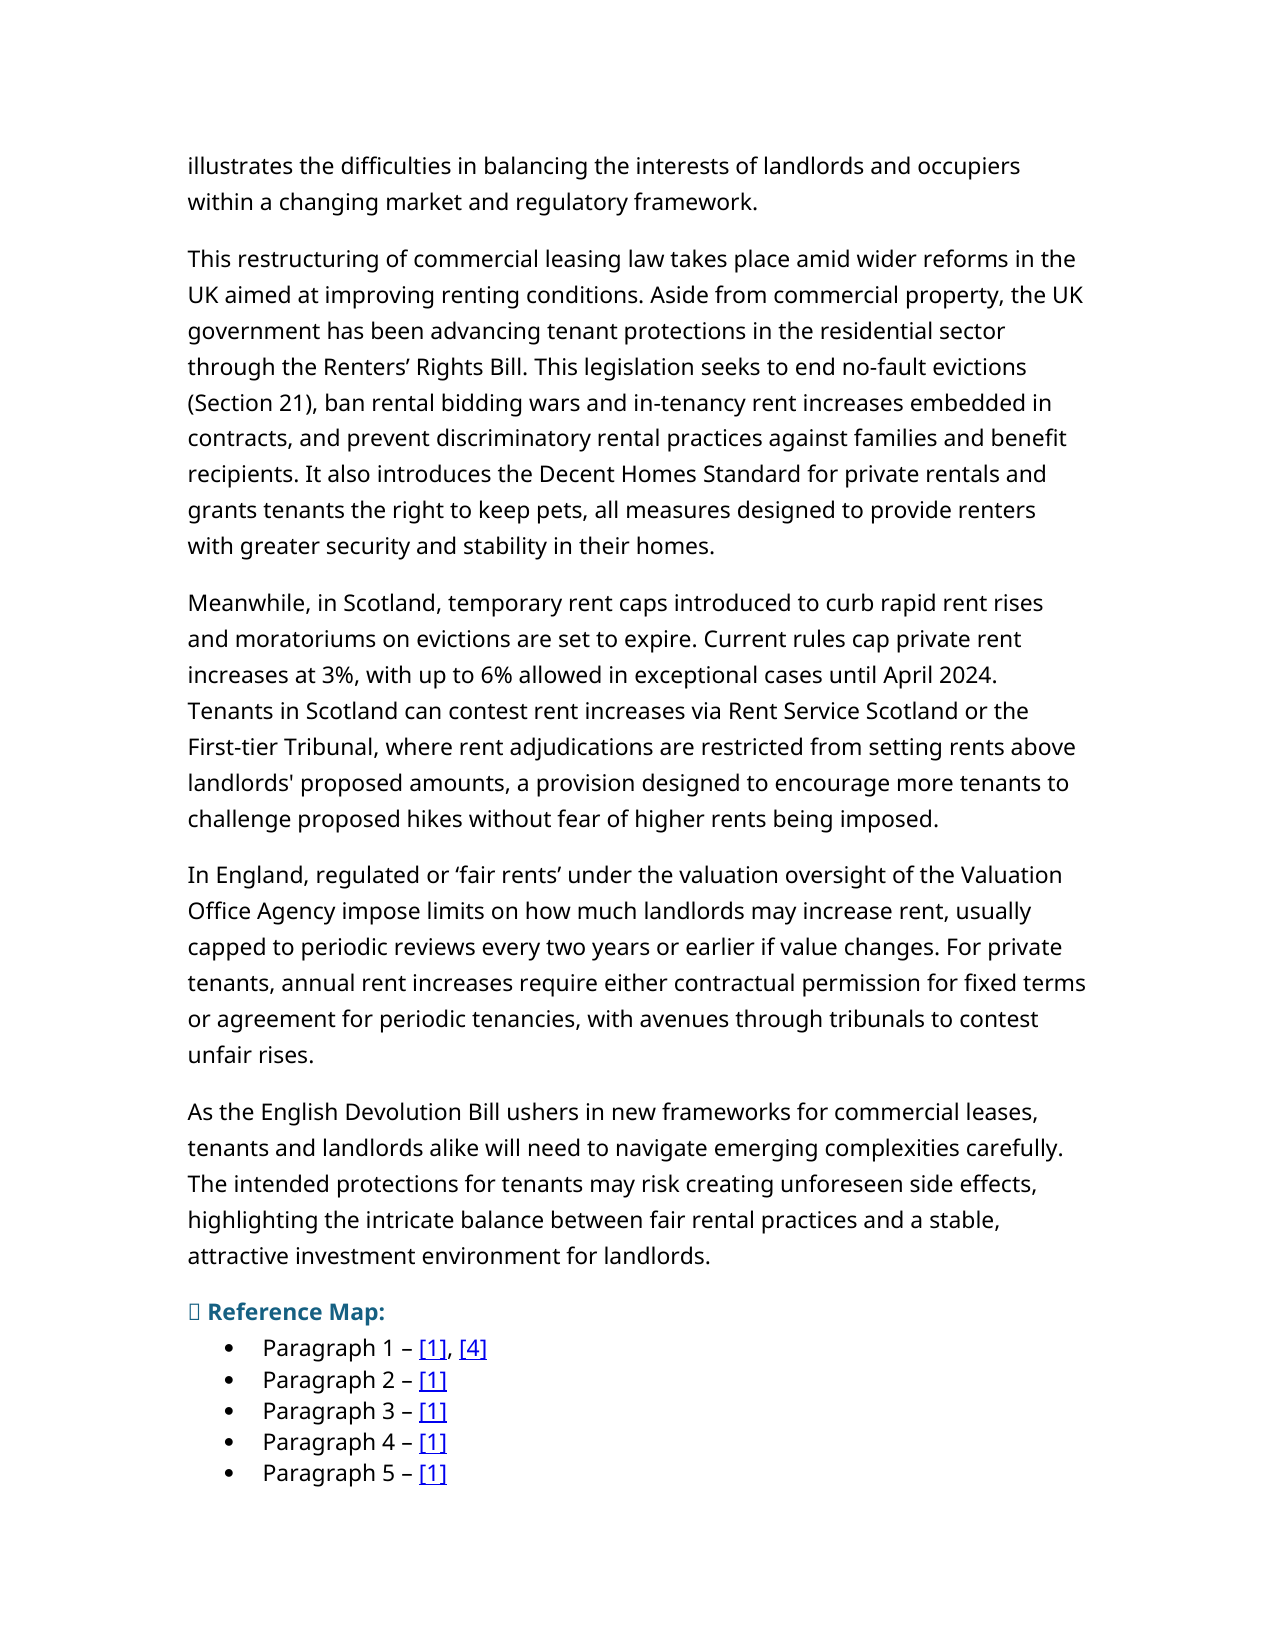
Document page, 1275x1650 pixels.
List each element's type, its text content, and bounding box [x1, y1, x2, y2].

list Paragraph 3 – [1] [225, 1395, 1087, 1426]
text This restructuring of commercial leasing law takes place amid wider reforms in the UK aimed at improving renting conditions. Aside from commercial property, the UK government has been advancing tenant protections in the residential sector through the Renters’ Rights Bill. This legislation seeks to end no-fault evictions (Section 21), ban rental bidding wars and in-tenancy rent increases embedded in contracts, and prevent discriminatory rental practices against families and benefit recipients. It also introduces the Decent Homes Standard for private rentals and grants tenants the right to keep pets, all measures designed to provide renters with greater security and stability in their homes. [187, 243, 1087, 561]
list Paragraph 2 – [1] [225, 1363, 1087, 1395]
list Paragraph 5 – [1] [225, 1457, 1087, 1488]
list Paragraph 4 – [1] [225, 1426, 1087, 1457]
list Paragraph 1 – [1], [4] [225, 1332, 1087, 1363]
text Meanwhile, in Scotland, temporary rent caps introduced to curb rapid rent rises and moratoriums on evictions are set to expire. Current rules cap private rent increases at 3%, with up to 6% allowed in exceptional cases until April 2024. Tenants in Scotland can contest rent increases via Rent Service Scotland or the First-tier Tribunal, where rent adjudications are restricted from setting rents above landlords' proposed amounts, a provision designed to encourage more tenants to challenge proposed hikes without fear of higher rents being imposed. [187, 587, 1087, 834]
subtitle 📌 Reference Map: [187, 1296, 1087, 1328]
text As the English Devolution Bill ushers in new frameworks for commercial leases, tenants and landlords alike will need to navigate emerging complexities carefully. The intended protections for tenants may risk creating unforeseen side effects, highlighting the intricate balance between fair rental practices and a stable, attractive investment environment for landlords. [187, 1096, 1087, 1271]
text In England, regulated or ‘fair rents’ under the valuation oversight of the Valuation Office Agency impose limits on how much landlords may increase rent, usually capped to periodic reviews every two years or earlier if value changes. For private tenants, annual rent increases require either contractual permission for fixed terms or agreement for periodic tenancies, with avenues through tribunals to contest unfair rises. [187, 859, 1087, 1070]
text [187, 150, 1087, 217]
